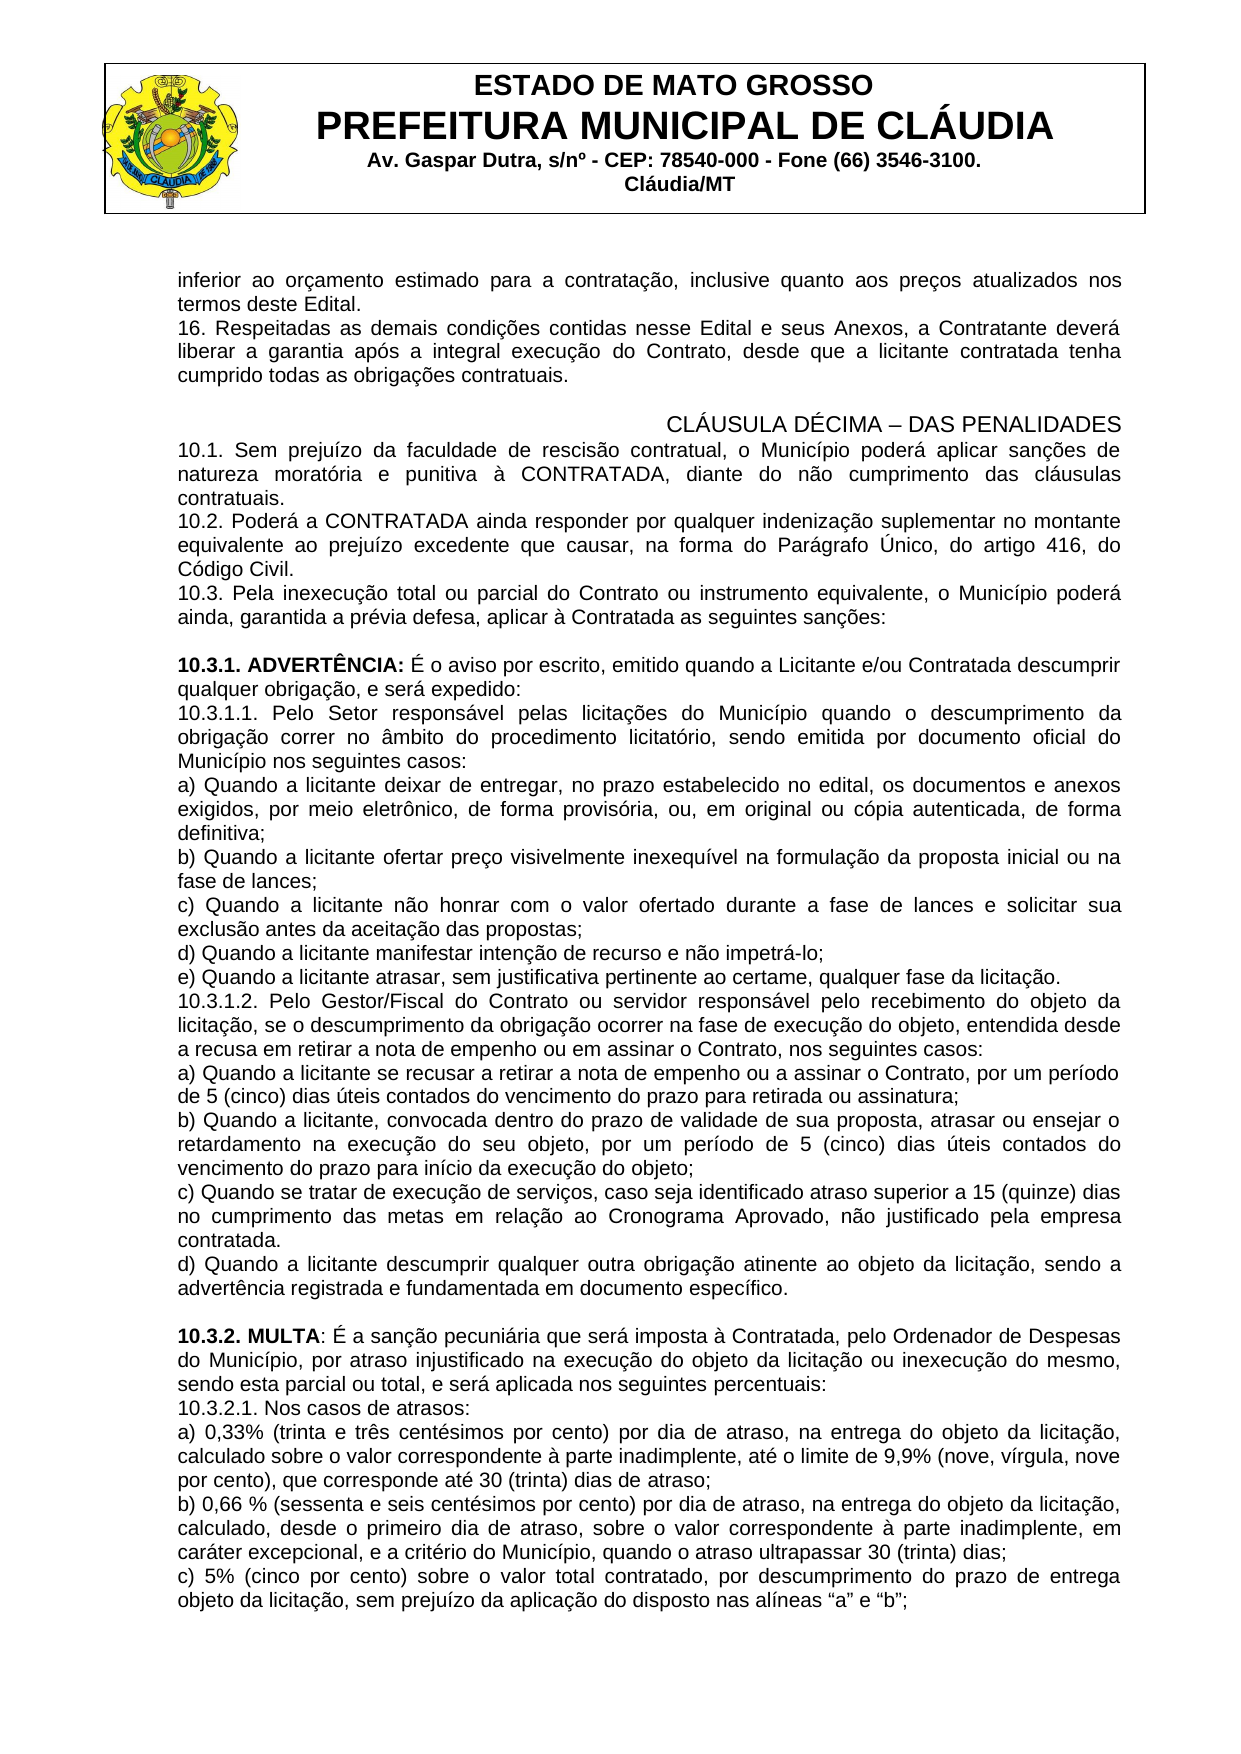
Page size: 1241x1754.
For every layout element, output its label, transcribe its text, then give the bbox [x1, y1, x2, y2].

picture [106, 75, 241, 210]
text a) Quando a licitante se recusar a retirar a nota de empenho ou a assinar o Contrato, por um período de 5 (cinco) dias úteis contados do vencimento do prazo para retirada ou assinatura; [177, 1060, 1122, 1108]
text 10.3.2. MULTA: É a sanção pecuniária que será imposta à Contratada, pelo Ordenador de Despesas do Município, por atraso injustificado na execução do objeto da licitação ou inexecução do mesmo, sendo esta parcial ou total, e será aplicada nos seguintes percentuais: [177, 1324, 1122, 1396]
text e) Quando a licitante atrasar, sem justificativa pertinente ao certame, qualquer fase da licitação. [177, 964, 1122, 988]
text 16. Respeitadas as demais condições contidas nesse Edital e seus Anexos, a Contratante deverá liberar a garantia após a integral execução do Contrato, desde que a licitante contratada tenha cumprido todas as obrigações contratuais. [177, 315, 1122, 387]
text c) Quando se tratar de execução de serviços, caso seja identificado atraso superior a 15 (quinze) dias no cumprimento das metas em relação ao Cronograma Aprovado, não justificado pela empresa contratada. [177, 1180, 1122, 1252]
text 10.3.1. ADVERTÊNCIA: É o aviso por escrito, emitido quando a Licitante e/ou Contratada descumprir qualquer obrigação, e será expedido: [177, 653, 1122, 701]
subtitle CLÁUSULA DÉCIMA – DAS PENALIDADES [177, 411, 1122, 437]
text b) Quando a licitante ofertar preço visivelmente inexequível na formulação da proposta inicial ou na fase de lances; [177, 845, 1122, 893]
text c) 5% (cinco por cento) sobre o valor total contratado, por descumprimento do prazo de entrega objeto da licitação, sem prejuízo da aplicação do disposto nas alíneas “a” e “b”; [177, 1563, 1122, 1611]
text a) Quando a licitante deixar de entregar, no prazo estabelecido no edital, os documentos e anexos exigidos, por meio eletrônico, de forma provisória, ou, em original ou cópia autenticada, de forma definitiva; [177, 773, 1122, 845]
text d) Quando a licitante manifestar intenção de recurso e não impetrá-lo; [177, 941, 1122, 964]
text 10.3. Pela inexecução total ou parcial do Contrato ou instrumento equivalente, o Município poderá ainda, garantida a prévia defesa, aplicar à Contratada as seguintes sanções: [177, 581, 1122, 629]
text b) 0,66 % (sessenta e seis centésimos por cento) por dia de atraso, na entrega do objeto da licitação, calculado, desde o primeiro dia de atraso, sobre o valor correspondente à parte inadimplente, em caráter excepcional, e a critério do Município, quando o atraso ultrapassar 30 (trinta) dias; [177, 1492, 1122, 1563]
text b) Quando a licitante, convocada dentro do prazo de validade de sua proposta, atrasar ou ensejar o retardamento na execução do seu objeto, por um período de 5 (cinco) dias úteis contados do vencimento do prazo para início da execução do objeto; [177, 1108, 1122, 1180]
text 10.1. Sem prejuízo da faculdade de rescisão contratual, o Município poderá aplicar sanções de natureza moratória e punitiva à CONTRATADA, diante do não cumprimento das cláusulas contratuais. [177, 437, 1122, 509]
text a) 0,33% (trinta e três centésimos por cento) por dia de atraso, na entrega do objeto da licitação, calculado sobre o valor correspondente à parte inadimplente, até o limite de 9,9% (nove, vírgula, nove por cento), que corresponde até 30 (trinta) dias de atraso; [177, 1420, 1122, 1492]
text 10.3.1.1. Pelo Setor responsável pelas licitações do Município quando o descumprimento da obrigação correr no âmbito do procedimento licitatório, sendo emitida por documento oficial do Município nos seguintes casos: [177, 701, 1122, 773]
text c) Quando a licitante não honrar com o valor ofertado durante a fase de lances e solicitar sua exclusão antes da aceitação das propostas; [177, 893, 1122, 941]
text 10.3.1.2. Pelo Gestor/Fiscal do Contrato ou servidor responsável pelo recebimento do objeto da licitação, se o descumprimento da obrigação ocorrer na fase de execução do objeto, entendida desde a recusa em retirar a nota de empenho ou em assinar o Contrato, nos seguintes casos: [177, 988, 1122, 1060]
text 10.2. Poderá a CONTRATADA ainda responder por qualquer indenização suplementar no montante equivalente ao prejuízo excedente que causar, na forma do Parágrafo Único, do artigo 416, do Código Civil. [177, 509, 1122, 581]
text 10.3.2.1. Nos casos de atrasos: [177, 1396, 1122, 1420]
text d) Quando a licitante descumprir qualquer outra obrigação atinente ao objeto da licitação, sendo a advertência registrada e fundamentada em documento específico. [177, 1252, 1122, 1300]
